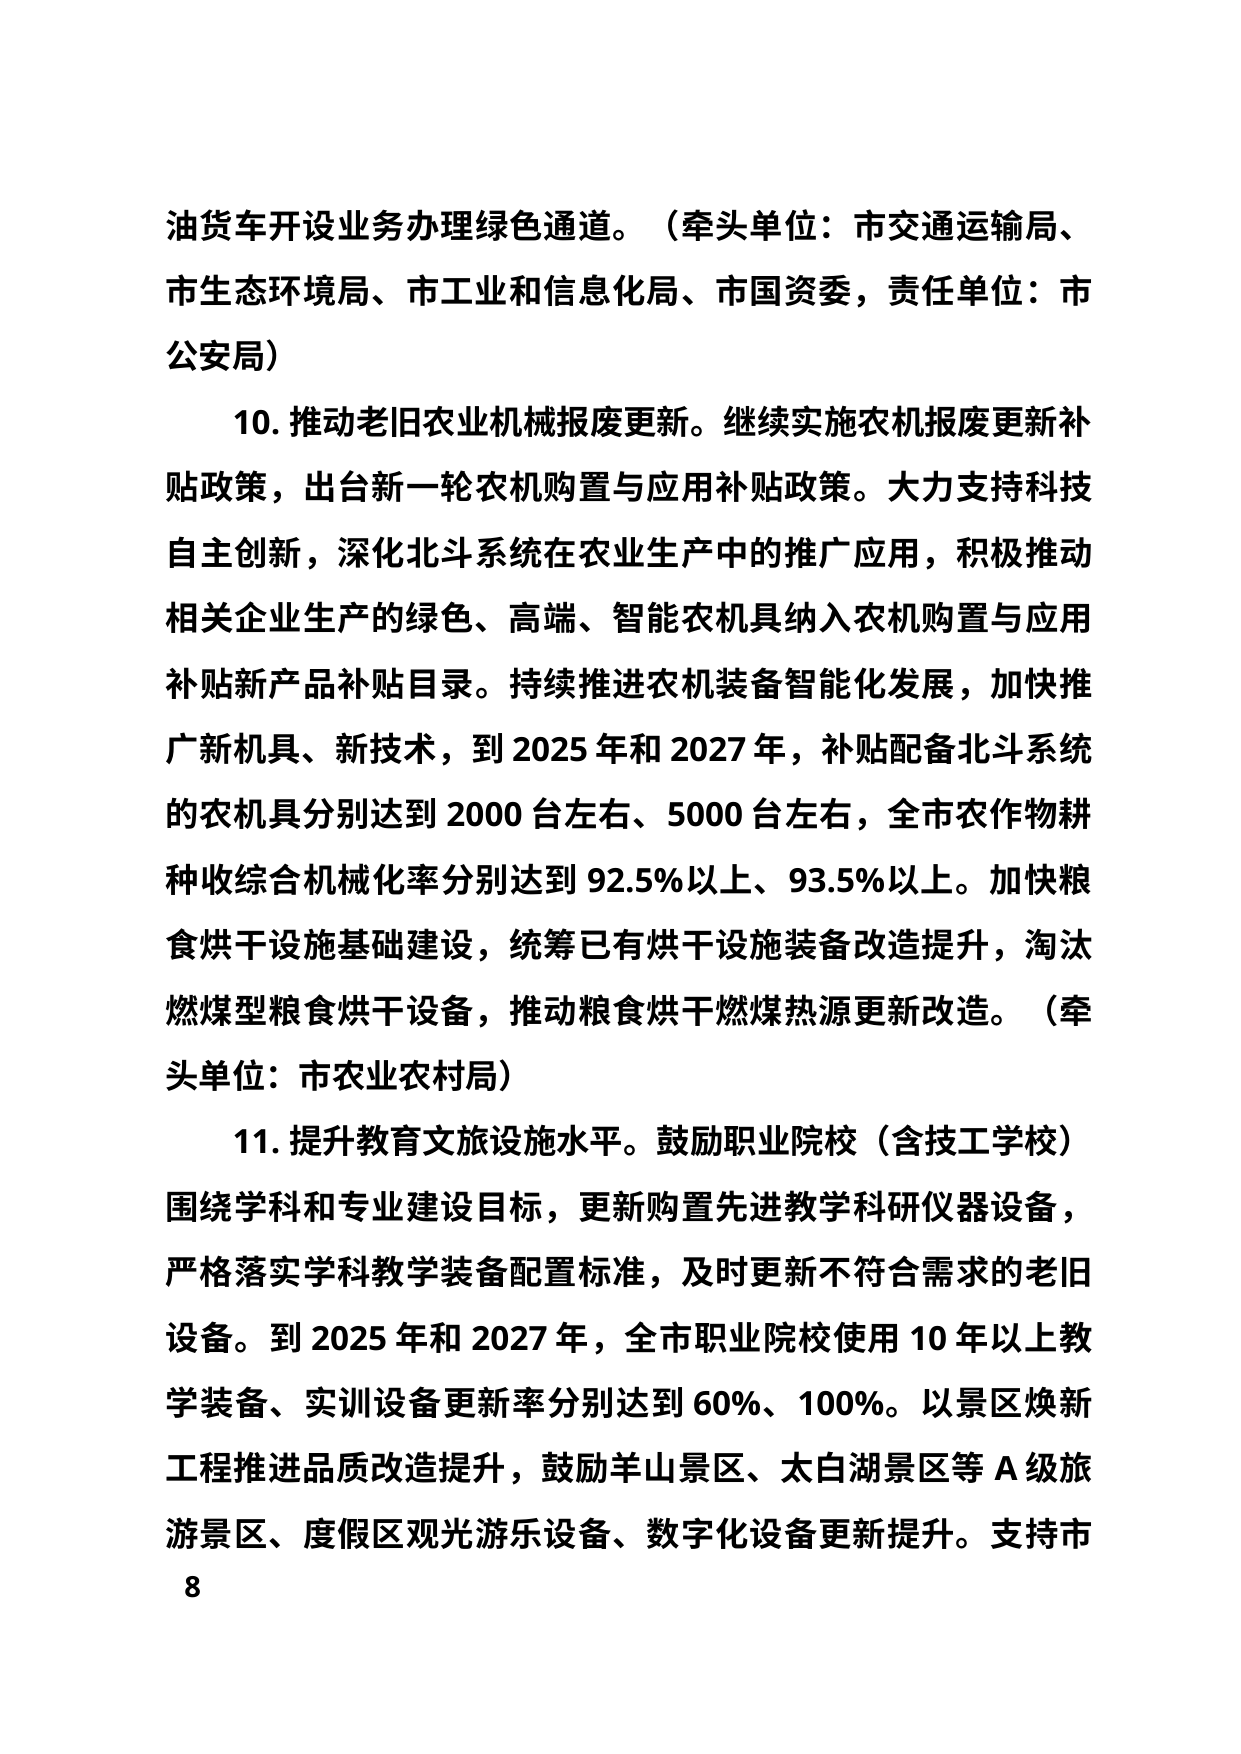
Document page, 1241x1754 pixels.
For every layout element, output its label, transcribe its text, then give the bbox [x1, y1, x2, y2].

text 10. 推动老旧农业机械报废更新。继续实施农机报废更新补贴政策，出台新一轮农机购置与应用补贴政策。大力支持科技自主创新，深化北斗系统在农业生产中的推广应用，积极推动相关企业生产的绿色、高端、智能农机具纳入农机购置与应用补贴新产品补贴目录。持续推进农机装备智能化发展，加快推广新机具、新技术，到2025年和2027年，补贴配备北斗系统的农机具分别达到2000台左右、5000台左右，全市农作物耕种收综合机械化率分别达到92.5%以上、93.5%以上。加快粮食烘干设施基础建设，统筹已有烘干设施装备改造提升，淘汰燃煤型粮食烘干设备，推动粮食烘干燃煤热源更新改造。（牵头单位：市农业农村局） [165, 387, 1092, 1107]
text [165, 1107, 1092, 1564]
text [165, 191, 1092, 387]
